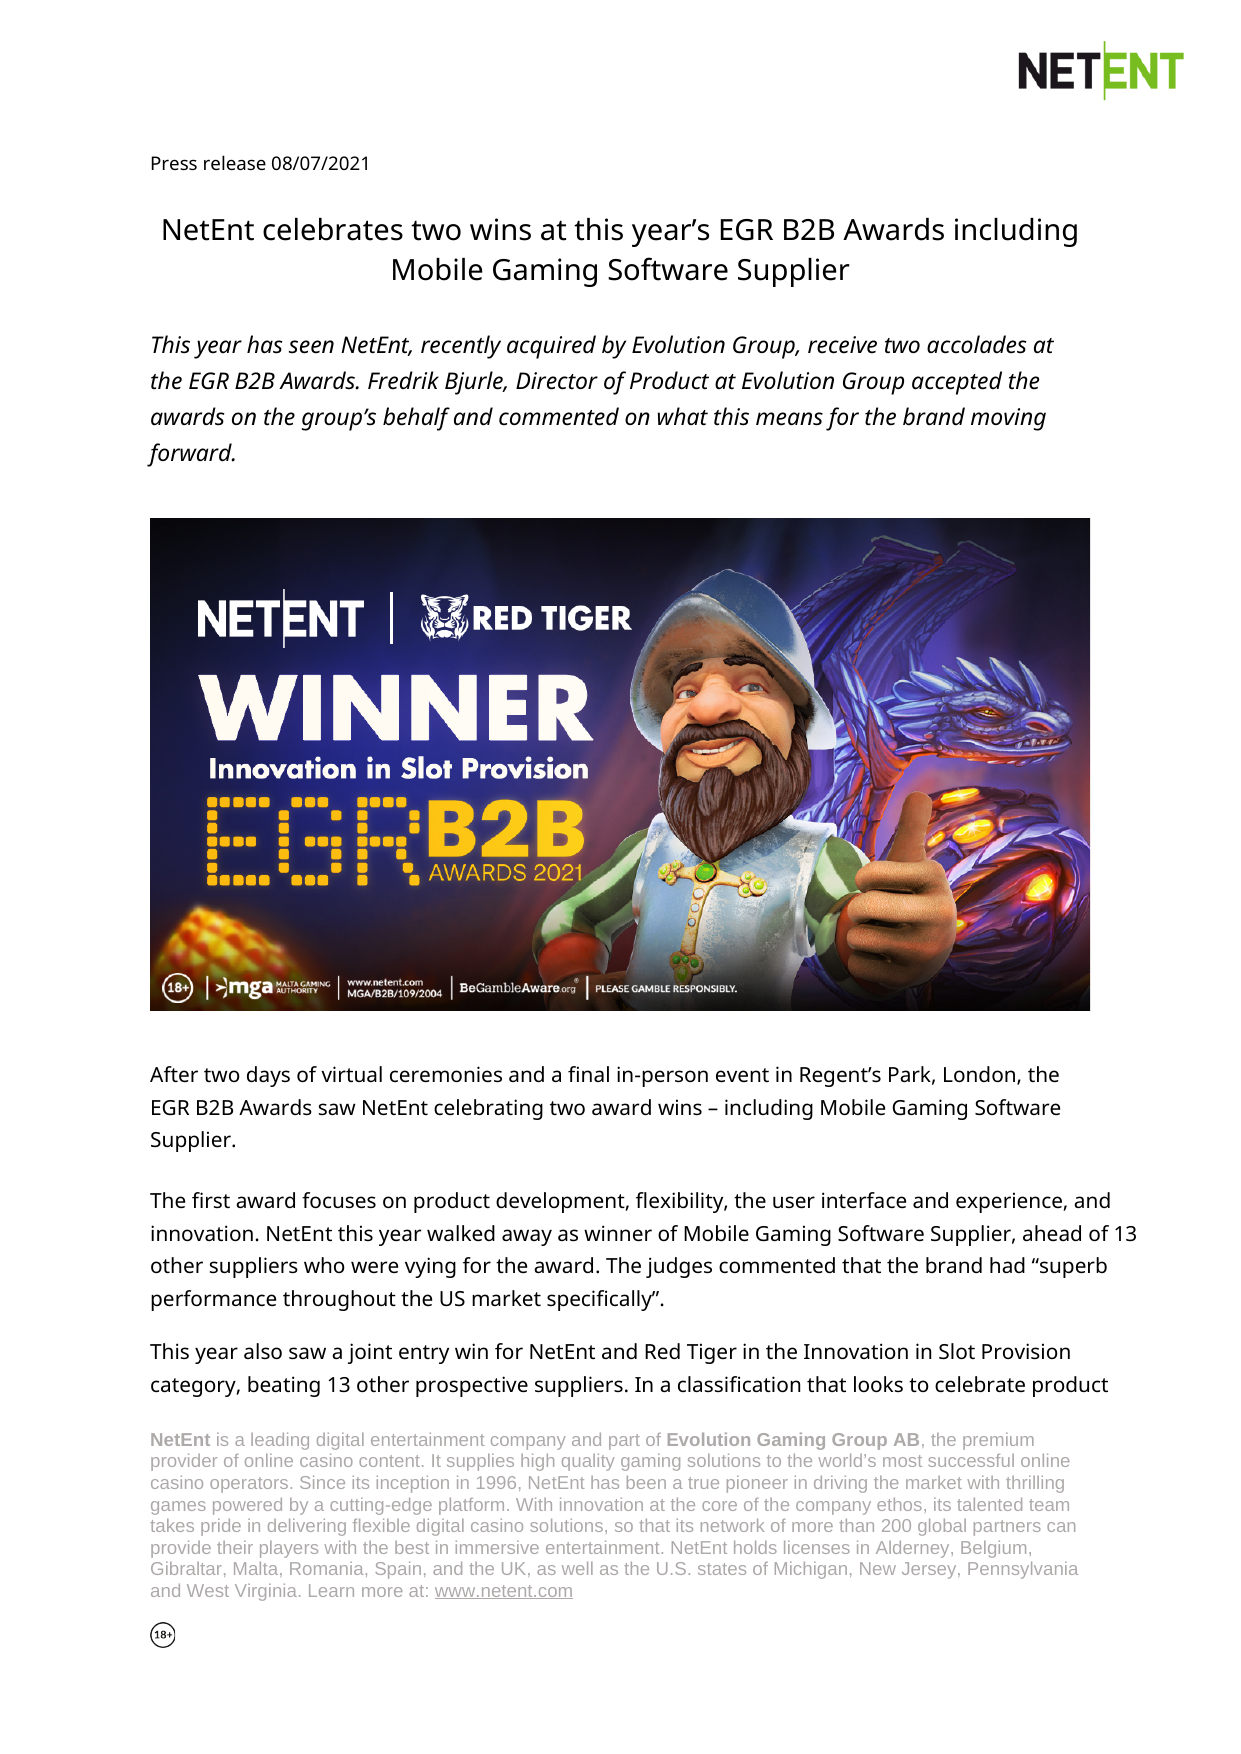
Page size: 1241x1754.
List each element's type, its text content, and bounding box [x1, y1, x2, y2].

picture [996, 26, 1201, 110]
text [150, 1337, 1165, 1398]
text The first award focuses on product development, flexibility, the user interface and experience, and innovation. NetEnt this year walked away as winner of Mobile Gaming Software Supplier, ahead of 13 other suppliers who were vying for the award. The judges commented that the brand had “superb performance throughout the US market specifically”. [150, 1186, 1165, 1312]
text NetEnt celebrates two wins at this year’s EGR B2B Awards including Mobile Gaming Software Supplier [150, 209, 1090, 289]
text This year has seen NetEnt, recently acquired by Evolution Group, receive two accolades at the EGR B2B Awards. Fredrik Bjurle, Director of Product at Evolution Group accepted the awards on the group’s behalf and commented on what this means for the brand moving forward. [150, 329, 1090, 468]
text Press release 08/07/2021 [150, 150, 1090, 176]
picture [150, 1622, 175, 1648]
picture [150, 518, 1091, 1011]
text After two days of virtual ceremonies and a final in-person event in Regent’s Park, London, the EGR B2B Awards saw NetEnt celebrating two award wins – including Mobile Gaming Software Supplier. [150, 1060, 1090, 1154]
